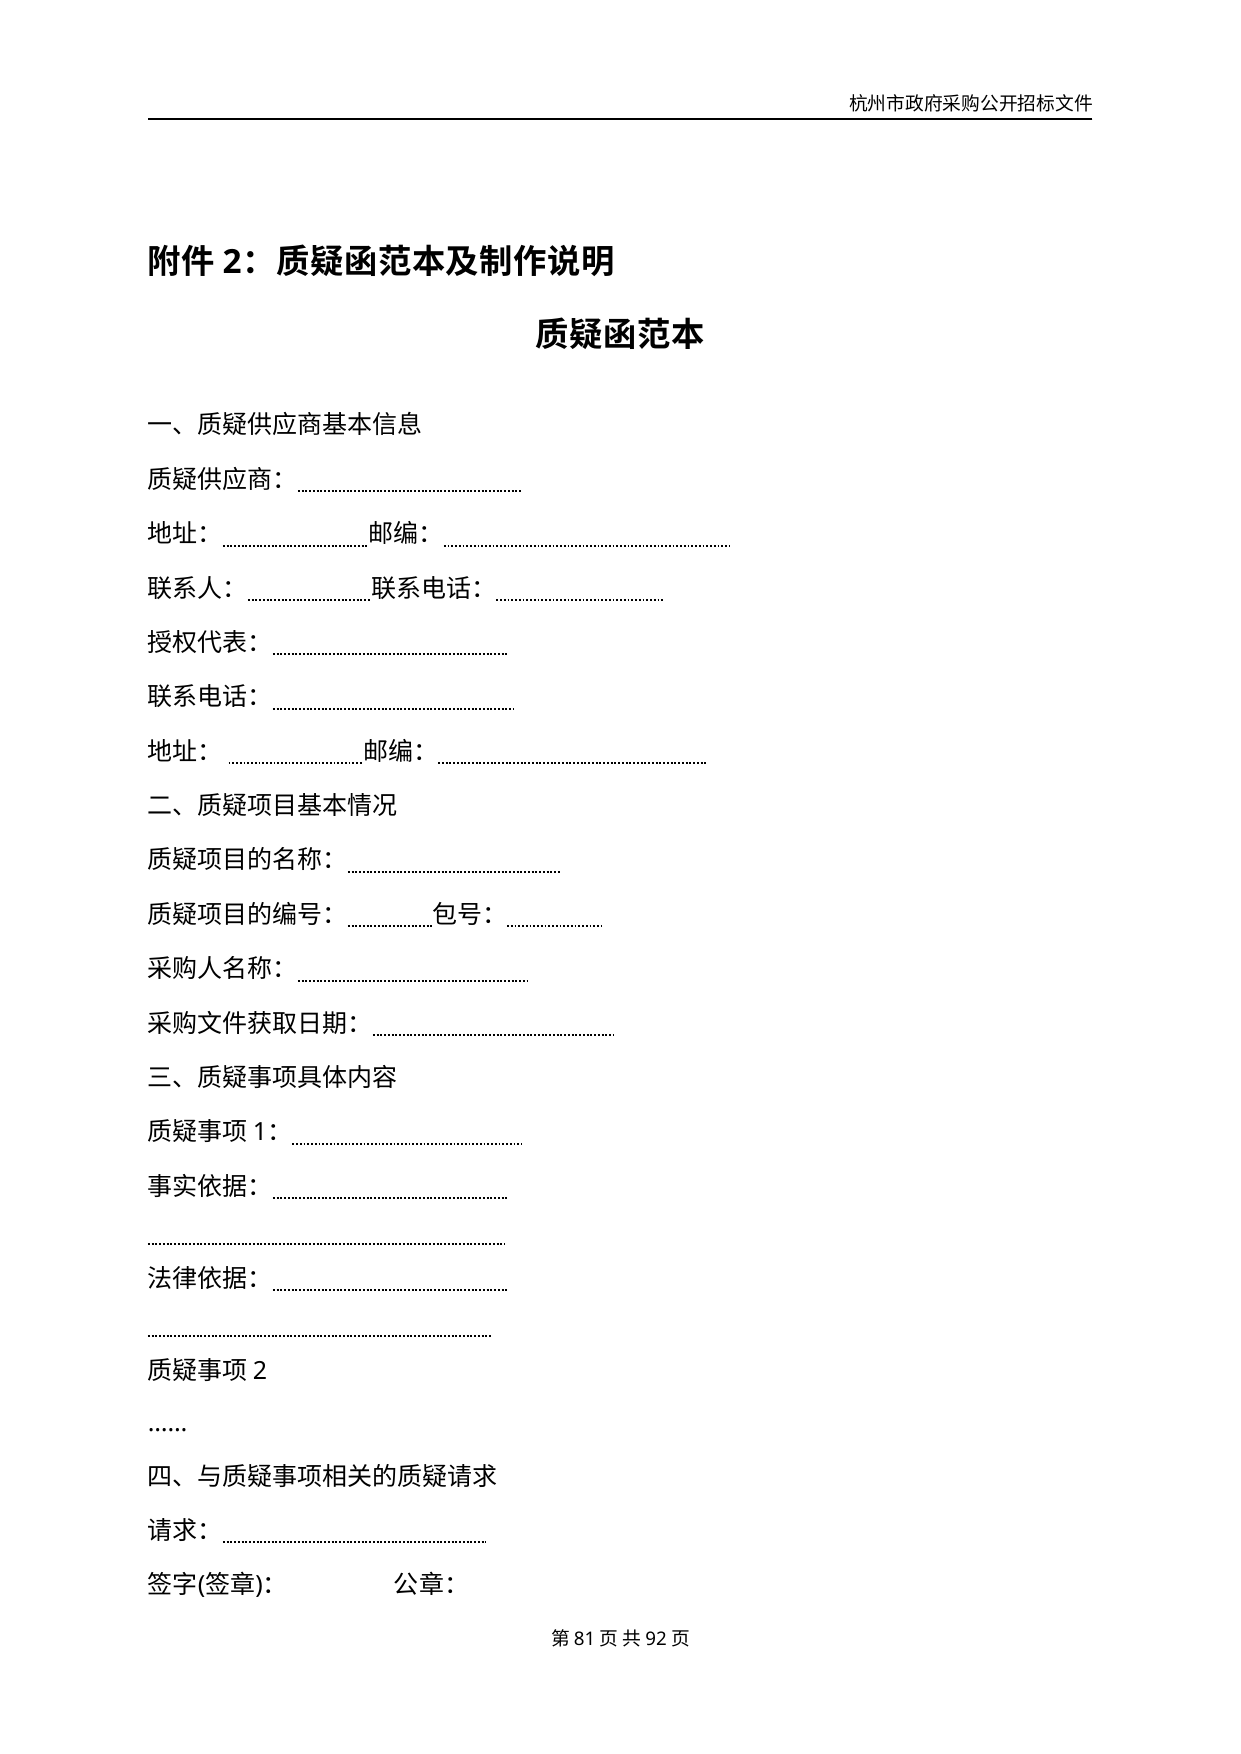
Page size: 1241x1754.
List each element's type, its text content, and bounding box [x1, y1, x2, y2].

text 二、质疑项目基本情况 [148, 786, 1092, 822]
text 联系人： 联系电话： [148, 568, 1092, 604]
text 质疑项目的编号： 包号： [148, 894, 1092, 931]
text 采购人名称： [148, 949, 1092, 985]
text 授权代表： [148, 622, 1092, 659]
text 质疑项目的名称： [148, 840, 1092, 876]
text 四、与质疑事项相关的质疑请求 [148, 1456, 1092, 1492]
text 法律依据： [148, 1258, 1092, 1294]
text 附件2：质疑函范本及制作说明 [148, 235, 1092, 283]
text 签字(签章)： 公章： [148, 1565, 1092, 1601]
text 质疑函范本 [148, 308, 1092, 356]
text 地址： 邮编： [148, 731, 1092, 767]
text 联系电话： [148, 677, 1092, 713]
text 质疑供应商： [148, 459, 1092, 496]
text 事实依据： [148, 1166, 1092, 1202]
text 质疑事项1： [148, 1112, 1092, 1148]
text 地址： 邮编： [148, 514, 1092, 550]
text 请求： [148, 1510, 1092, 1547]
text 三、质疑事项具体内容 [148, 1057, 1092, 1094]
text …… [148, 1405, 1092, 1439]
text 一、质疑供应商基本信息 [148, 405, 1092, 441]
text 采购文件获取日期： [148, 1003, 1092, 1039]
text 质疑事项2 [148, 1351, 1092, 1387]
